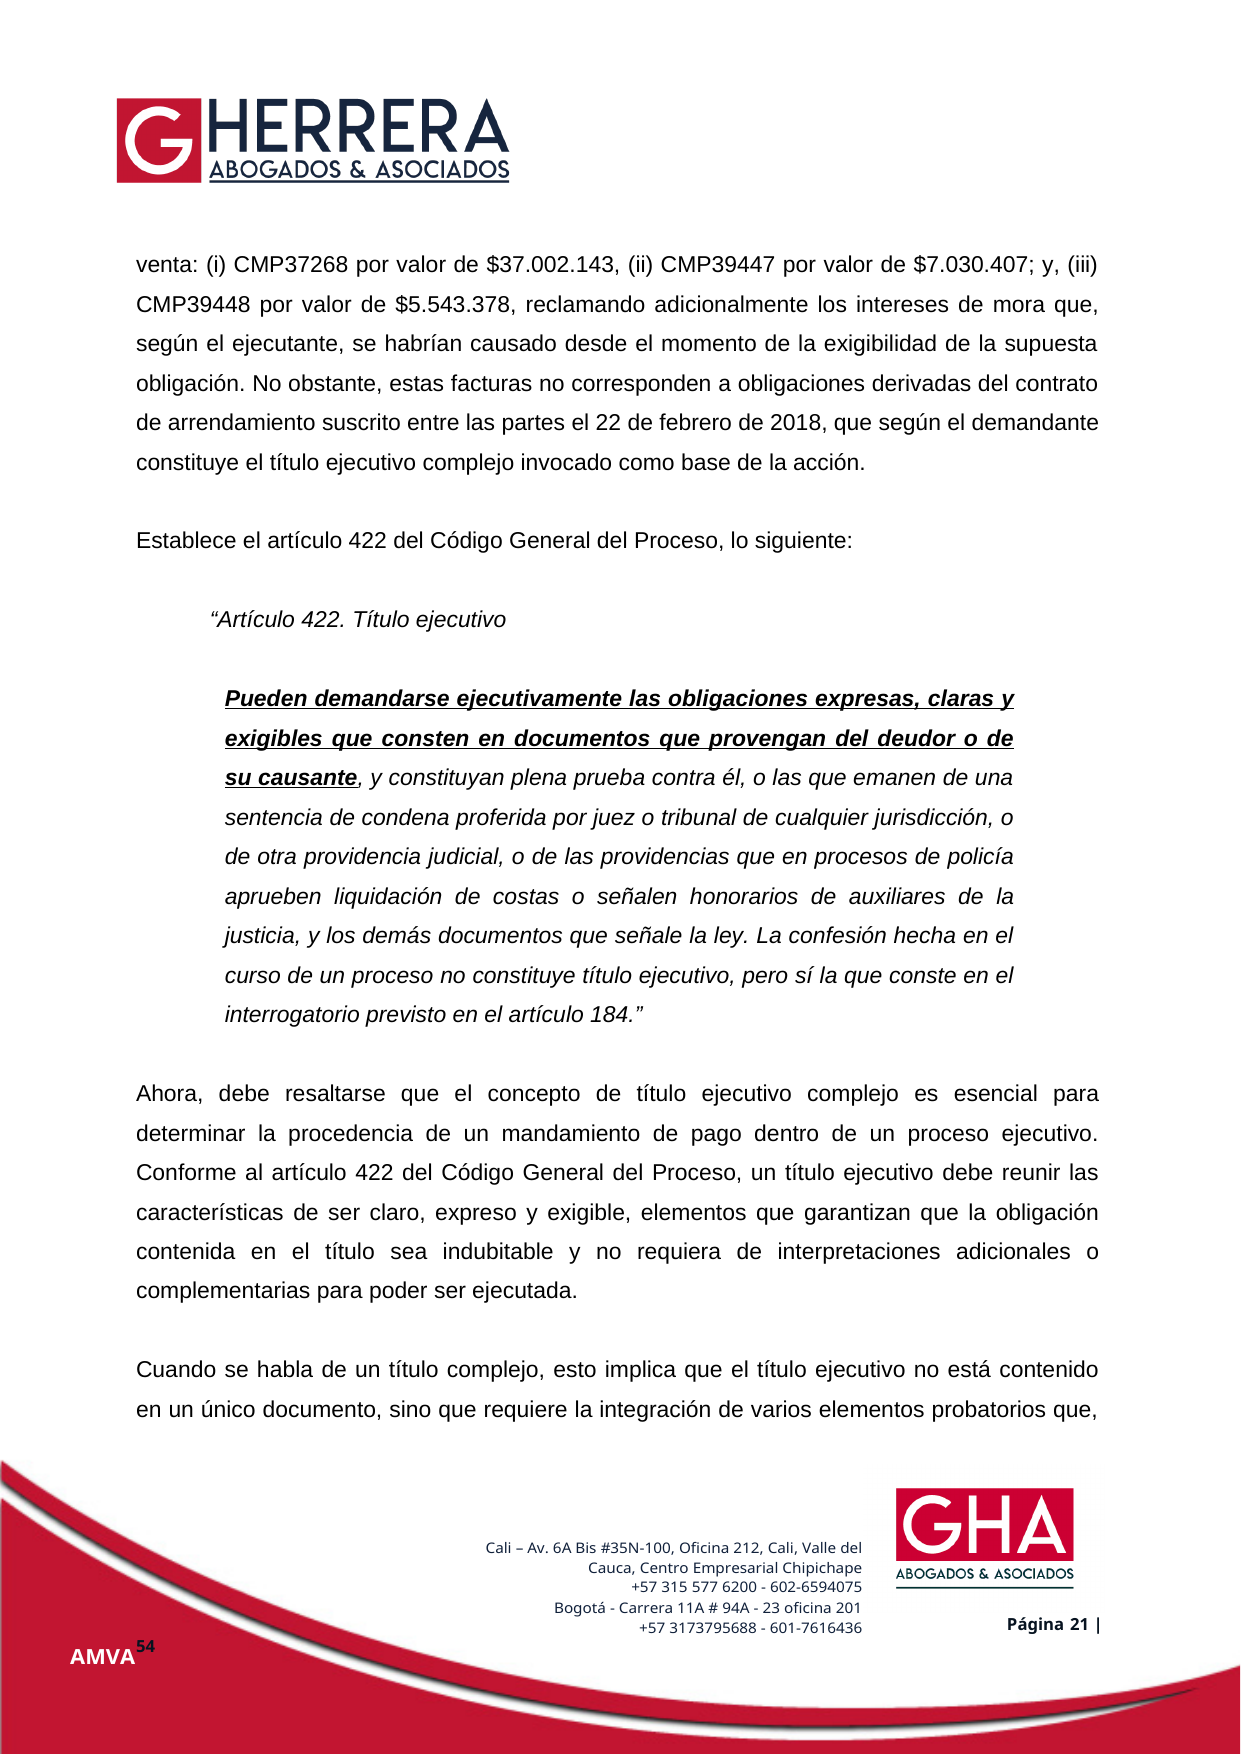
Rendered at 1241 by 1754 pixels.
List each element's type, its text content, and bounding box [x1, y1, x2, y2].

text Pueden demandarse ejecutivamente las obligaciones expresas, claras y exigibles que consten en documentos que provengan del deudor o de su causante, y constituyan plena prueba contra él, o las que emanen de una sentencia de condena proferida por juez o tribunal de cualquier jurisdicción, o de otra providencia judicial, o de las providencias que en procesos de policía aprueben liquidación de costas o señalen honorarios de auxiliares de la justicia, y los demás documentos que señale la ley. La confesión hecha en el curso de un proceso no constituye título ejecutivo, pero sí la que conste en el interrogatorio previsto en el artículo 184.” [224, 685, 1017, 1027]
text “Artículo 422. Título ejecutivo [209, 606, 1017, 633]
picture [0, 1447, 1241, 1754]
text Ahora, debe resaltarse que el concepto de título ejecutivo complejo es esencial para determinar la procedencia de un mandamiento de pago dentro de un proceso ejecutivo. Conforme al artículo 422 del Código General del Proceso, un título ejecutivo debe reunir las características de ser claro, expreso y exigible, elementos que garantizan que la obligación contenida en el título sea indubitable y no requiera de interpretaciones adicionales o complementarias para poder ser ejecutada. [136, 1080, 1099, 1304]
picture [96, 75, 529, 206]
text Establece el artículo 422 del Código General del Proceso, lo siguiente: [136, 527, 1099, 554]
